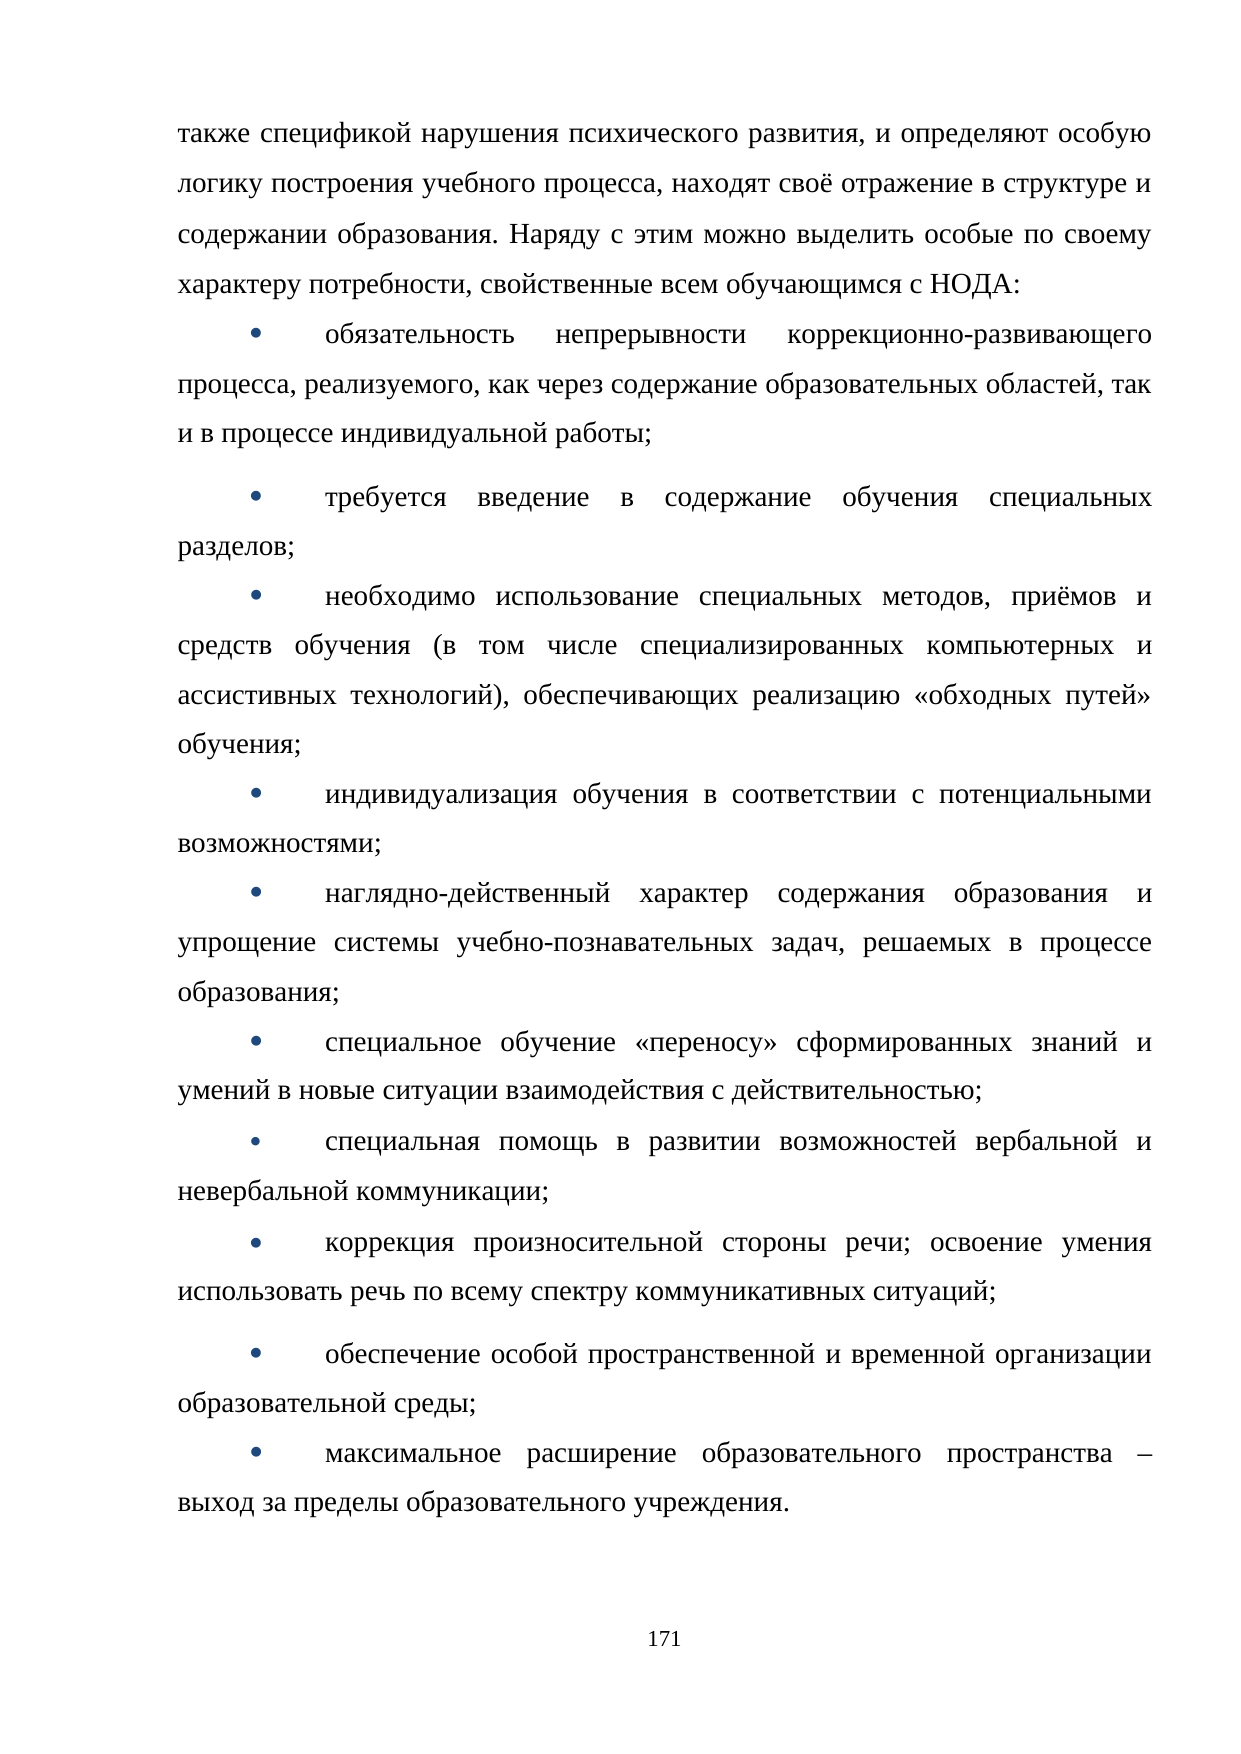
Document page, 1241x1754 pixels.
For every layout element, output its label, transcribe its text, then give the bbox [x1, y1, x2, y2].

list максимальное расширение образовательного пространства – выход за пределы образовательного учреждения. [177, 1435, 1152, 1518]
list обеспечение особой пространственной и временной организации образовательной среды; [177, 1336, 1152, 1419]
text также спецификой нарушения психического развития, и определяют особую логику построения учебного процесса, находят своё отражение в структуре и содержании образования. Наряду с этим можно выделить особые по своему характеру потребности, свойственные всем обучающимся с НОДА: [177, 115, 1152, 300]
list требуется введение в содержание обучения специальных разделов; [177, 479, 1152, 561]
list наглядно-действенный характер содержания образования и упрощение системы учебно-познавательных задач, решаемых в процессе образования; [177, 875, 1152, 1007]
list специальная помощь в развитии возможностей вербальной и невербальной коммуникации; [177, 1123, 1152, 1207]
list обязательность непрерывности коррекционно-развивающего процесса, реализуемого, как через содержание образовательных областей, так и в процессе индивидуальной работы; [177, 317, 1152, 449]
list специальное обучение «переносу» сформированных знаний и умений в новые ситуации взаимодействия с действительностью; [177, 1024, 1152, 1106]
list индивидуализация обучения в соответствии с потенциальными возможностями; [177, 776, 1152, 858]
list коррекция произносительной стороны речи; освоение умения использовать речь по всему спектру коммуникативных ситуаций; [177, 1224, 1152, 1307]
list необходимо использование специальных методов, приёмов и средств обучения (в том числе специализированных компьютерных и ассистивных технологий), обеспечивающих реализацию «обходных путей» обучения; [177, 578, 1152, 760]
